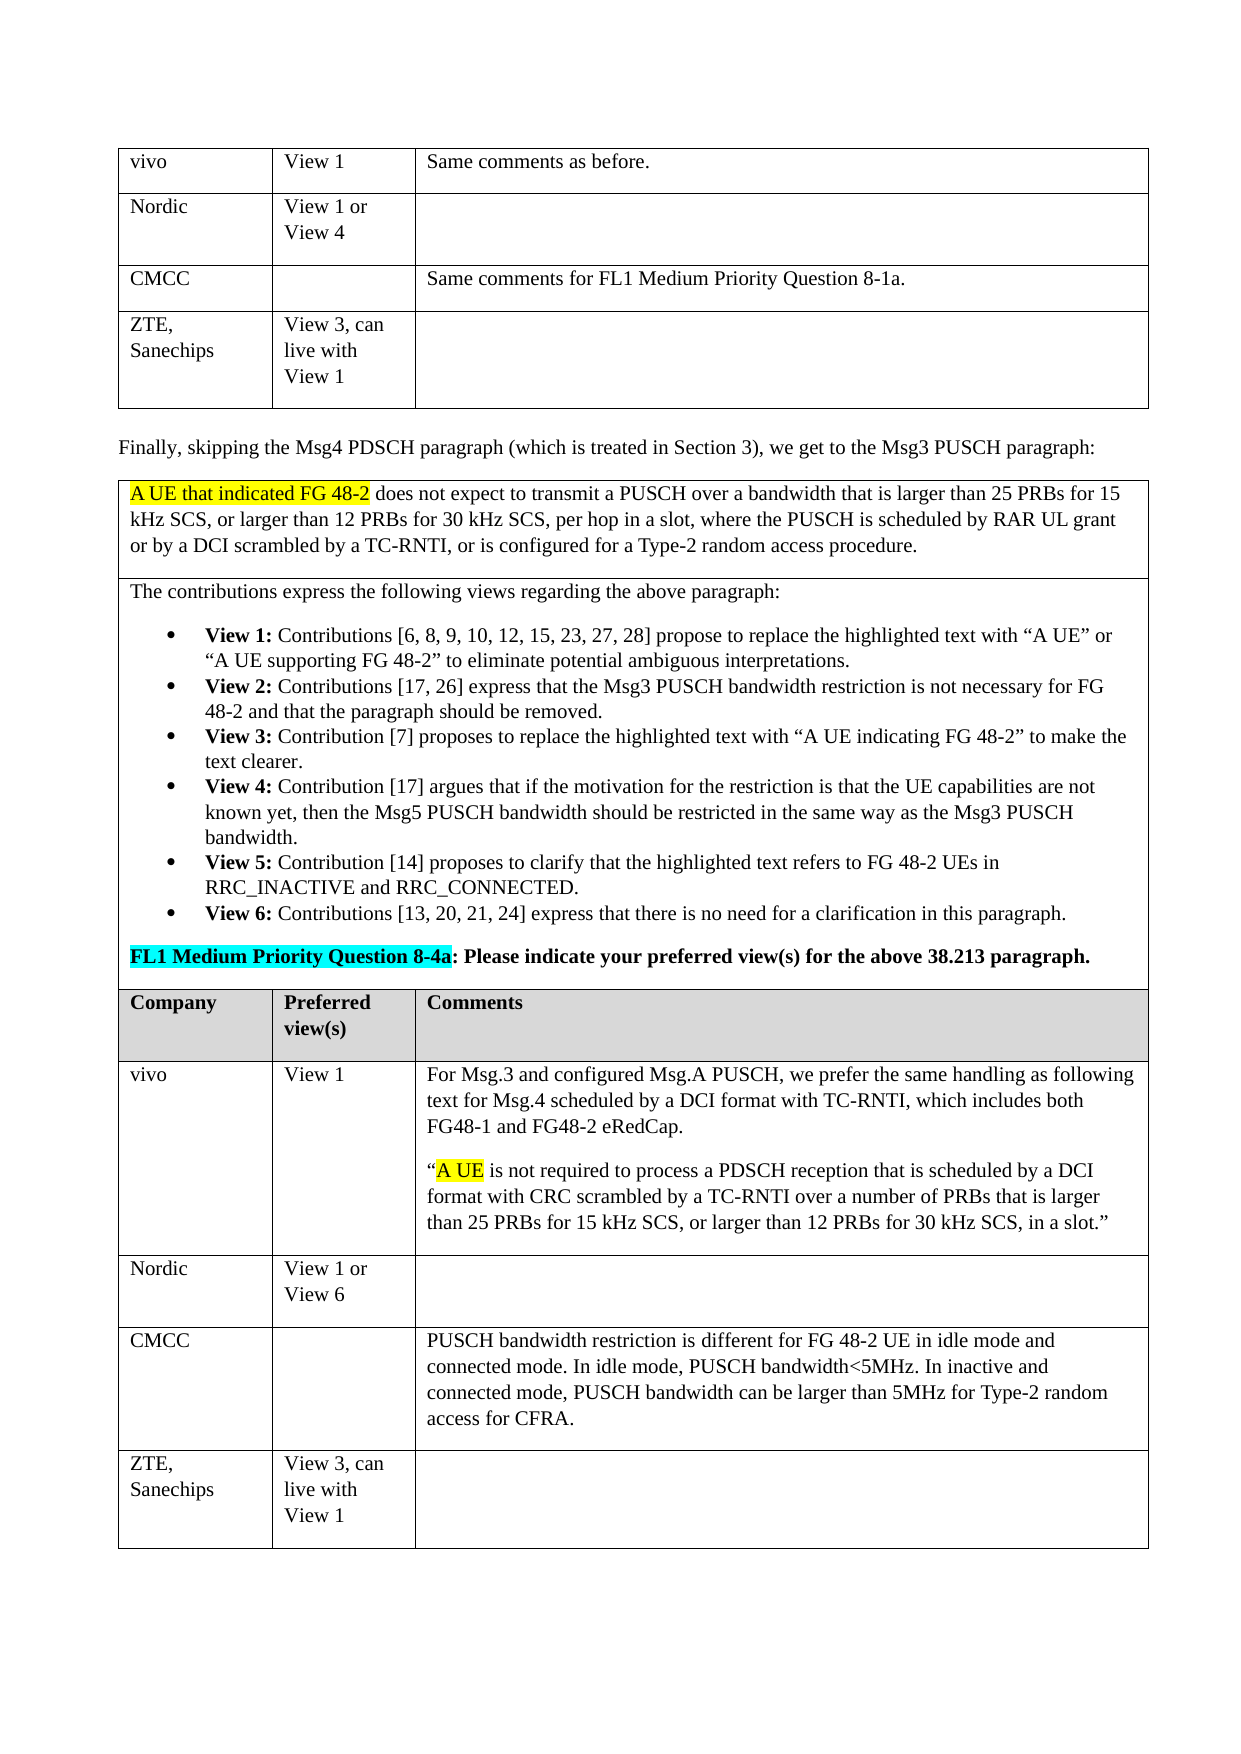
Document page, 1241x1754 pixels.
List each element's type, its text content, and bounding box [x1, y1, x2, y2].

table_cell View 3, can live with View 1 [273, 312, 415, 408]
table_cell View 1 or View 4 [273, 194, 415, 265]
table_cell Comments [416, 990, 1148, 1061]
table_cell View 1 or View 6 [273, 1256, 415, 1327]
table_cell Nordic [119, 1256, 272, 1327]
table_cell Nordic [119, 194, 272, 265]
table_cell [416, 1256, 1148, 1327]
table_cell CMCC [119, 266, 272, 311]
table_cell vivo [119, 149, 272, 193]
table_cell ZTE, Sanechips [119, 312, 272, 408]
table_cell Company [119, 990, 272, 1061]
table_cell CMCC [119, 1328, 272, 1450]
text Finally, skipping the Msg4 PDSCH paragraph (which is treated in Section 3), we get to the Msg3 PUSCH paragraph: [118, 409, 1122, 459]
table_cell View 1 [273, 1062, 415, 1255]
table_cell For Msg.3 and configured Msg.A PUSCH, we prefer the same handling as following text for Msg.4 scheduled by a DCI format with TC-RNTI, which includes both FG48-1 and FG48-2 eRedCap. “A UE is not required to process a PDSCH reception that is scheduled by a DCI format with CRC scrambled by a TC-RNTI over a number of PRBs that is larger than 25 PRBs for 15 kHz SCS, or larger than 12 PRBs for 30 kHz SCS, in a slot.” [416, 1062, 1148, 1255]
table_cell [273, 1328, 415, 1450]
table_cell PUSCH bandwidth restriction is different for FG 48-2 UE in idle mode and connected mode. In idle mode, PUSCH bandwidth<5MHz. In inactive and connected mode, PUSCH bandwidth can be larger than 5MHz for Type-2 random access for CFRA. [416, 1328, 1148, 1450]
table_cell [273, 266, 415, 311]
table_cell Same comments as before. [416, 149, 1148, 193]
table_cell View 1 [273, 149, 415, 193]
table_cell The contributions express the following views regarding the above paragraph: View 1: Contributions [6, 8, 9, 10, 12, 15, 23, 27, 28] propose to replace the highlighted text with “A UE” or “A UE supporting FG 48-2” to eliminate potential ambiguous interpretations. View 2: Contributions [17, 26] express that the Msg3 PUSCH bandwidth restriction is not necessary for FG 48-2 and that the paragraph should be removed. View 3: Contribution [7] proposes to replace the highlighted text with “A UE indicating FG 48-2” to make the text clearer. View 4: Contribution [17] argues that if the motivation for the restriction is that the UE capabilities are not known yet, then the Msg5 PUSCH bandwidth should be restricted in the same way as the Msg3 PUSCH bandwidth. View 5: Contribution [14] proposes to clarify that the highlighted text refers to FG 48-2 UEs in RRC_INACTIVE and RRC_CONNECTED. View 6: Contributions [13, 20, 21, 24] express that there is no need for a clarification in this paragraph. FL1 Medium Priority Question 8-4a: Please indicate your preferred view(s) for the above 38.213 paragraph. [119, 579, 1148, 989]
table_cell [416, 312, 1148, 408]
table_cell [416, 1451, 1148, 1548]
table_cell [416, 194, 1148, 265]
table_cell ZTE, Sanechips [119, 1451, 272, 1548]
table_cell Preferred view(s) [273, 990, 415, 1061]
table_cell View 3, can live with View 1 [273, 1451, 415, 1548]
table_header A UE that indicated FG 48-2 does not expect to transmit a PUSCH over a bandwidth that is larger than 25 PRBs for 15 kHz SCS, or larger than 12 PRBs for 30 kHz SCS, per hop in a slot, where the PUSCH is scheduled by RAR UL grant or by a DCI scrambled by a TC-RNTI, or is configured for a Type-2 random access procedure. [119, 481, 1148, 577]
table_cell Same comments for FL1 Medium Priority Question 8-1a. [416, 266, 1148, 311]
table_cell vivo [119, 1062, 272, 1255]
